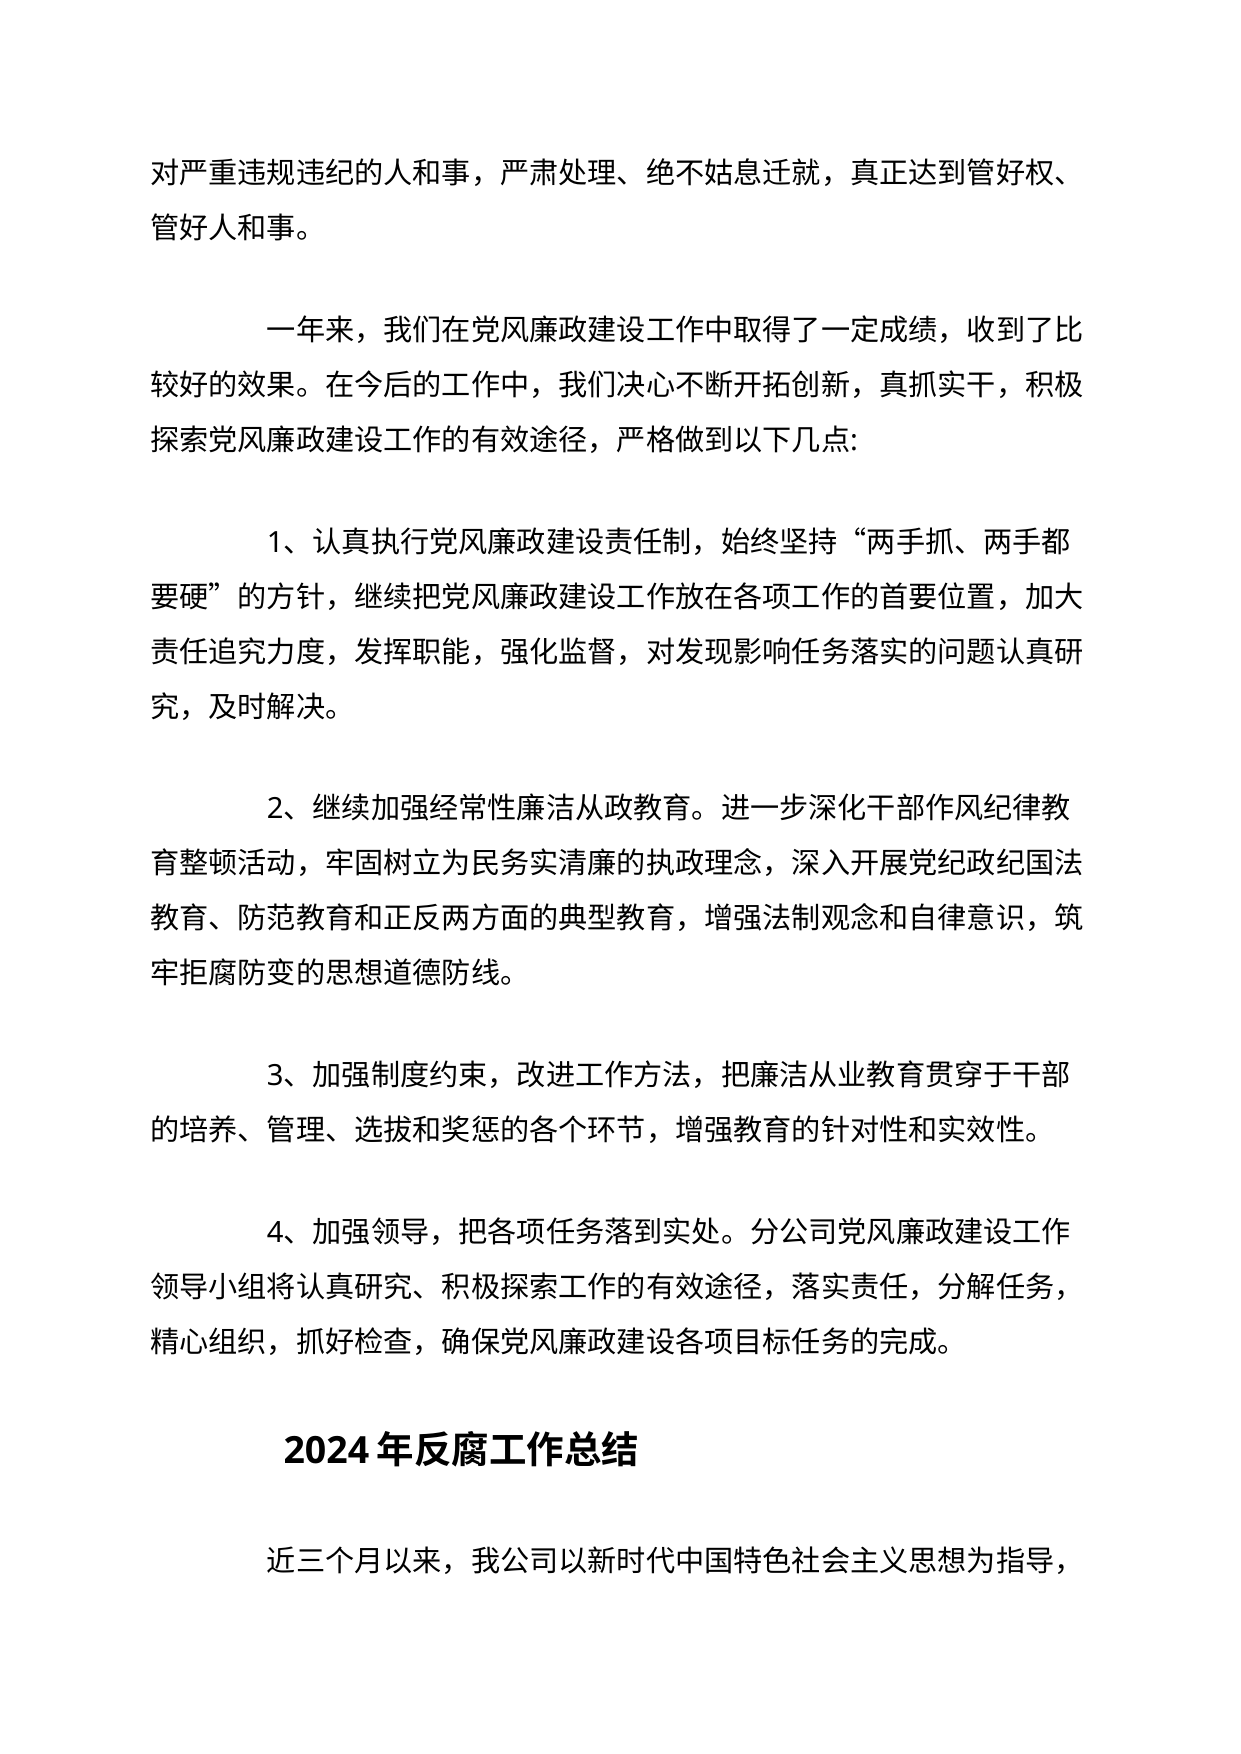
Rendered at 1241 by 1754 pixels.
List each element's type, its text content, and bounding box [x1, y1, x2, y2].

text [150, 1538, 1090, 1580]
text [150, 150, 1090, 247]
text 一年来，我们在党风廉政建设工作中取得了一定成绩，收到了比较好的效果。在今后的工作中，我们决心不断开拓创新，真抓实干，积极探索党风廉政建设工作的有效途径，严格做到以下几点: [150, 307, 1090, 459]
text 4、加强领导，把各项任务落到实处。分公司党风廉政建设工作领导小组将认真研究、积极探索工作的有效途径，落实责任，分解任务，精心组织，抓好检查，确保党风廉政建设各项目标任务的完成。 [150, 1208, 1090, 1361]
text 3、加强制度约束，改进工作方法，把廉洁从业教育贯穿于干部的培养、管理、选拔和奖惩的各个环节，增强教育的针对性和实效性。 [150, 1052, 1090, 1149]
text 1、认真执行党风廉政建设责任制，始终坚持“两手抓、两手都要硬”的方针，继续把党风廉政建设工作放在各项工作的首要位置，加大责任追究力度，发挥职能，强化监督，对发现影响任务落实的问题认真研究，及时解决。 [150, 518, 1090, 726]
text 2024年反腐工作总结 [150, 1420, 1090, 1474]
text 2、继续加强经常性廉洁从政教育。进一步深化干部作风纪律教育整顿活动，牢固树立为民务实清廉的执政理念，深入开展党纪政纪国法教育、防范教育和正反两方面的典型教育，增强法制观念和自律意识，筑牢拒腐防变的思想道德防线。 [150, 785, 1090, 992]
